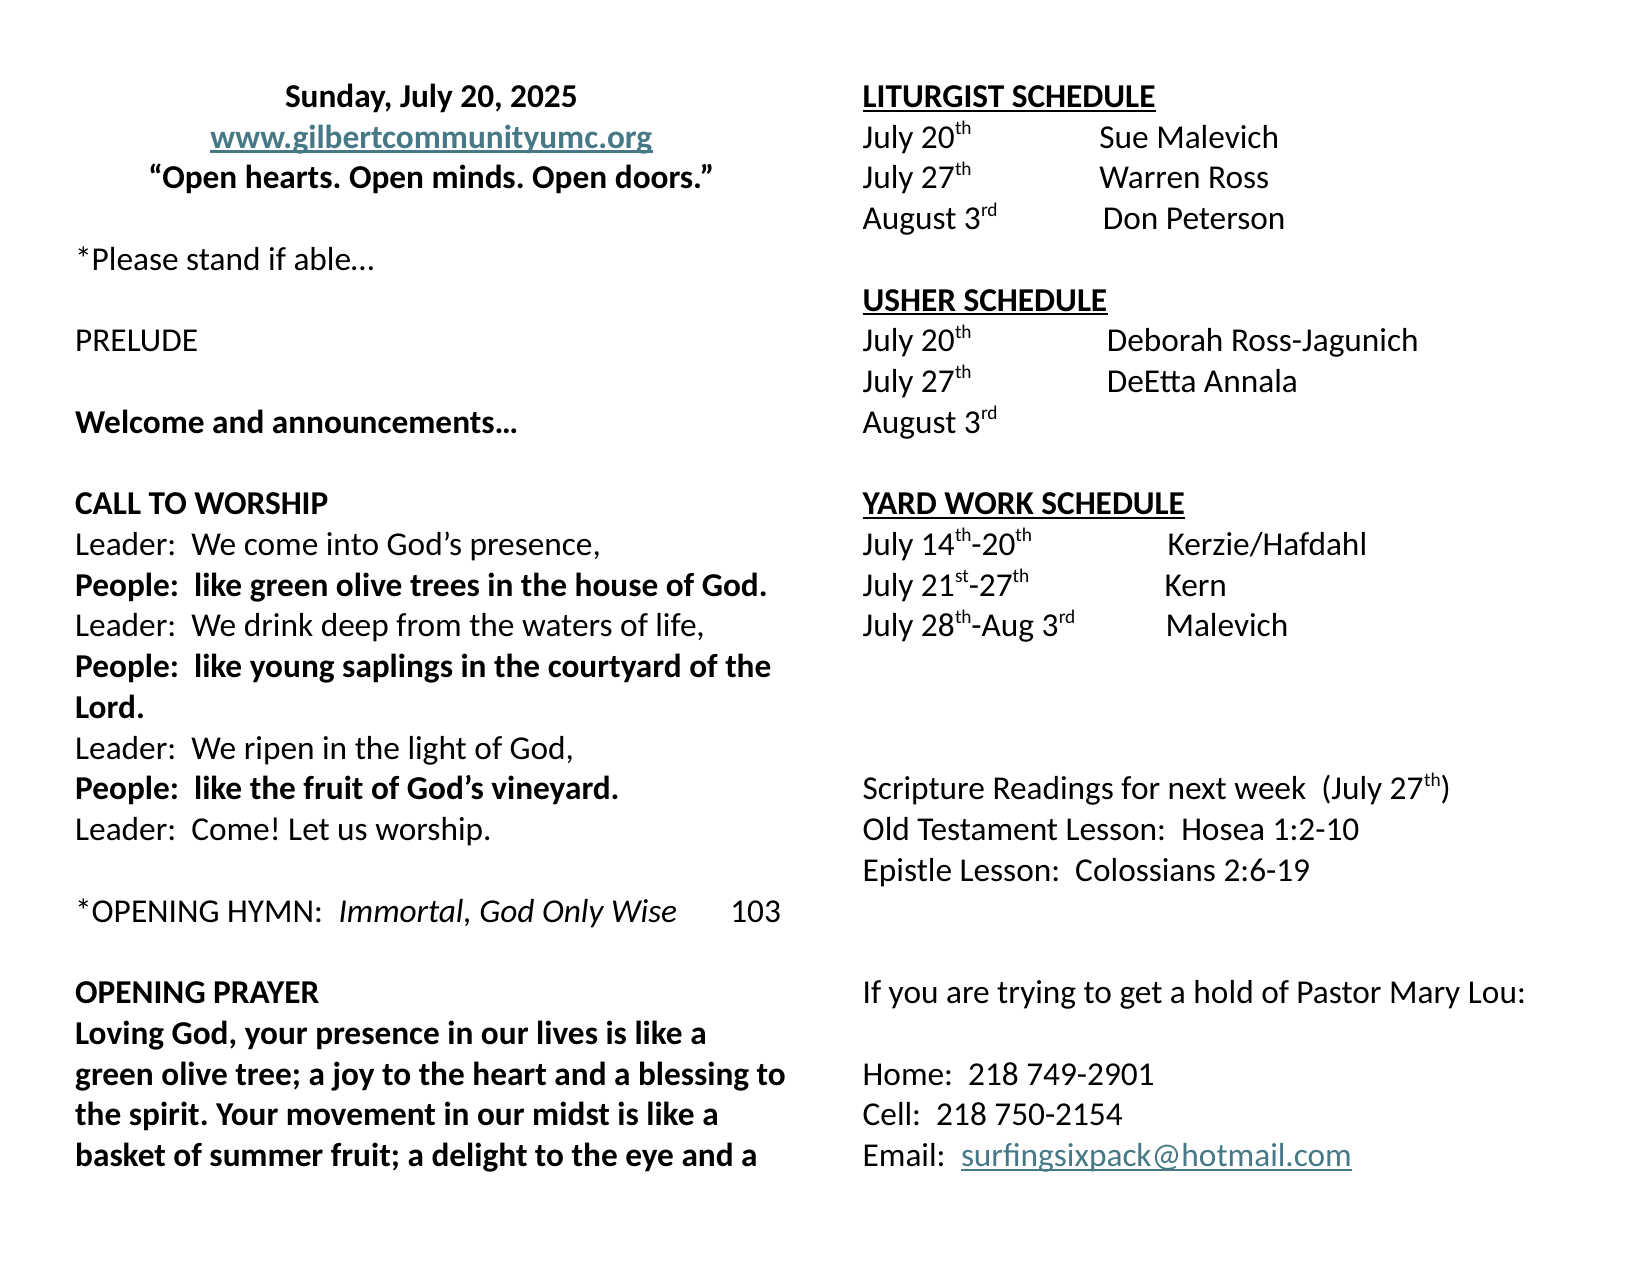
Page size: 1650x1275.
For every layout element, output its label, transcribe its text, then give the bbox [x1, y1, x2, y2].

text www.gilbertcommunityumc.org [75, 116, 787, 156]
text Home: 218 749-2901 [862, 1052, 1575, 1093]
text Leader: We ripen in the light of God, [75, 727, 787, 767]
text People: like young saplings in the courtyard of the Lord. [75, 645, 787, 727]
text Old Testament Lesson: Hosea 1:2-10 [862, 808, 1575, 849]
text People: like green olive trees in the house of God. [75, 564, 787, 604]
text PRELUDE [75, 319, 787, 360]
text July 28th-Aug 3rd Malevich [862, 604, 1575, 645]
text *Please stand if able… [75, 238, 787, 279]
text July 27th Warren Ross [862, 156, 1575, 197]
text Welcome and announcements… [75, 401, 787, 442]
text July 20th Sue Malevich [862, 116, 1575, 156]
text Leader: Come! Let us worship. [75, 808, 787, 849]
text July 21st-27th Kern [862, 564, 1575, 604]
text If you are trying to get a hold of Pastor Mary Lou: [862, 971, 1575, 1012]
text July 20th Deborah Ross-Jagunich [862, 319, 1575, 360]
text “Open hearts. Open minds. Open doors.” [75, 156, 787, 197]
text Email: surfingsixpack@hotmail.com [862, 1134, 1575, 1175]
text July 27th DeEtta Annala [862, 360, 1575, 401]
text Epistle Lesson: Colossians 2:6-19 [862, 849, 1575, 889]
text People: like the fruit of God’s vineyard. [75, 767, 787, 808]
text USHER SCHEDULE [862, 279, 1575, 319]
text LITURGIST SCHEDULE [862, 75, 1575, 116]
text YARD WORK SCHEDULE [862, 482, 1575, 523]
text Leader: We come into God’s presence, [75, 523, 787, 564]
text CALL TO WORSHIP [75, 482, 787, 523]
text Leader: We drink deep from the waters of life, [75, 604, 787, 645]
text Loving God, your presence in our lives is like a green olive tree; a joy to the heart and a blessing to the spirit. Your movement in our midst is like a basket of summer fruit; a delight to the eye and a [75, 1012, 787, 1175]
text Cell: 218 750-2154 [862, 1093, 1575, 1134]
text Scripture Readings for next week (July 27th) [862, 767, 1575, 808]
text *OPENING HYMN: Immortal, God Only Wise 103 [75, 889, 787, 930]
text August 3rd [862, 401, 1575, 442]
text Sunday, July 20, 2025 [75, 75, 787, 116]
text OPENING PRAYER [75, 971, 787, 1012]
text July 14th-20th Kerzie/Hafdahl [862, 523, 1575, 564]
text August 3rd Don Peterson [862, 197, 1575, 238]
